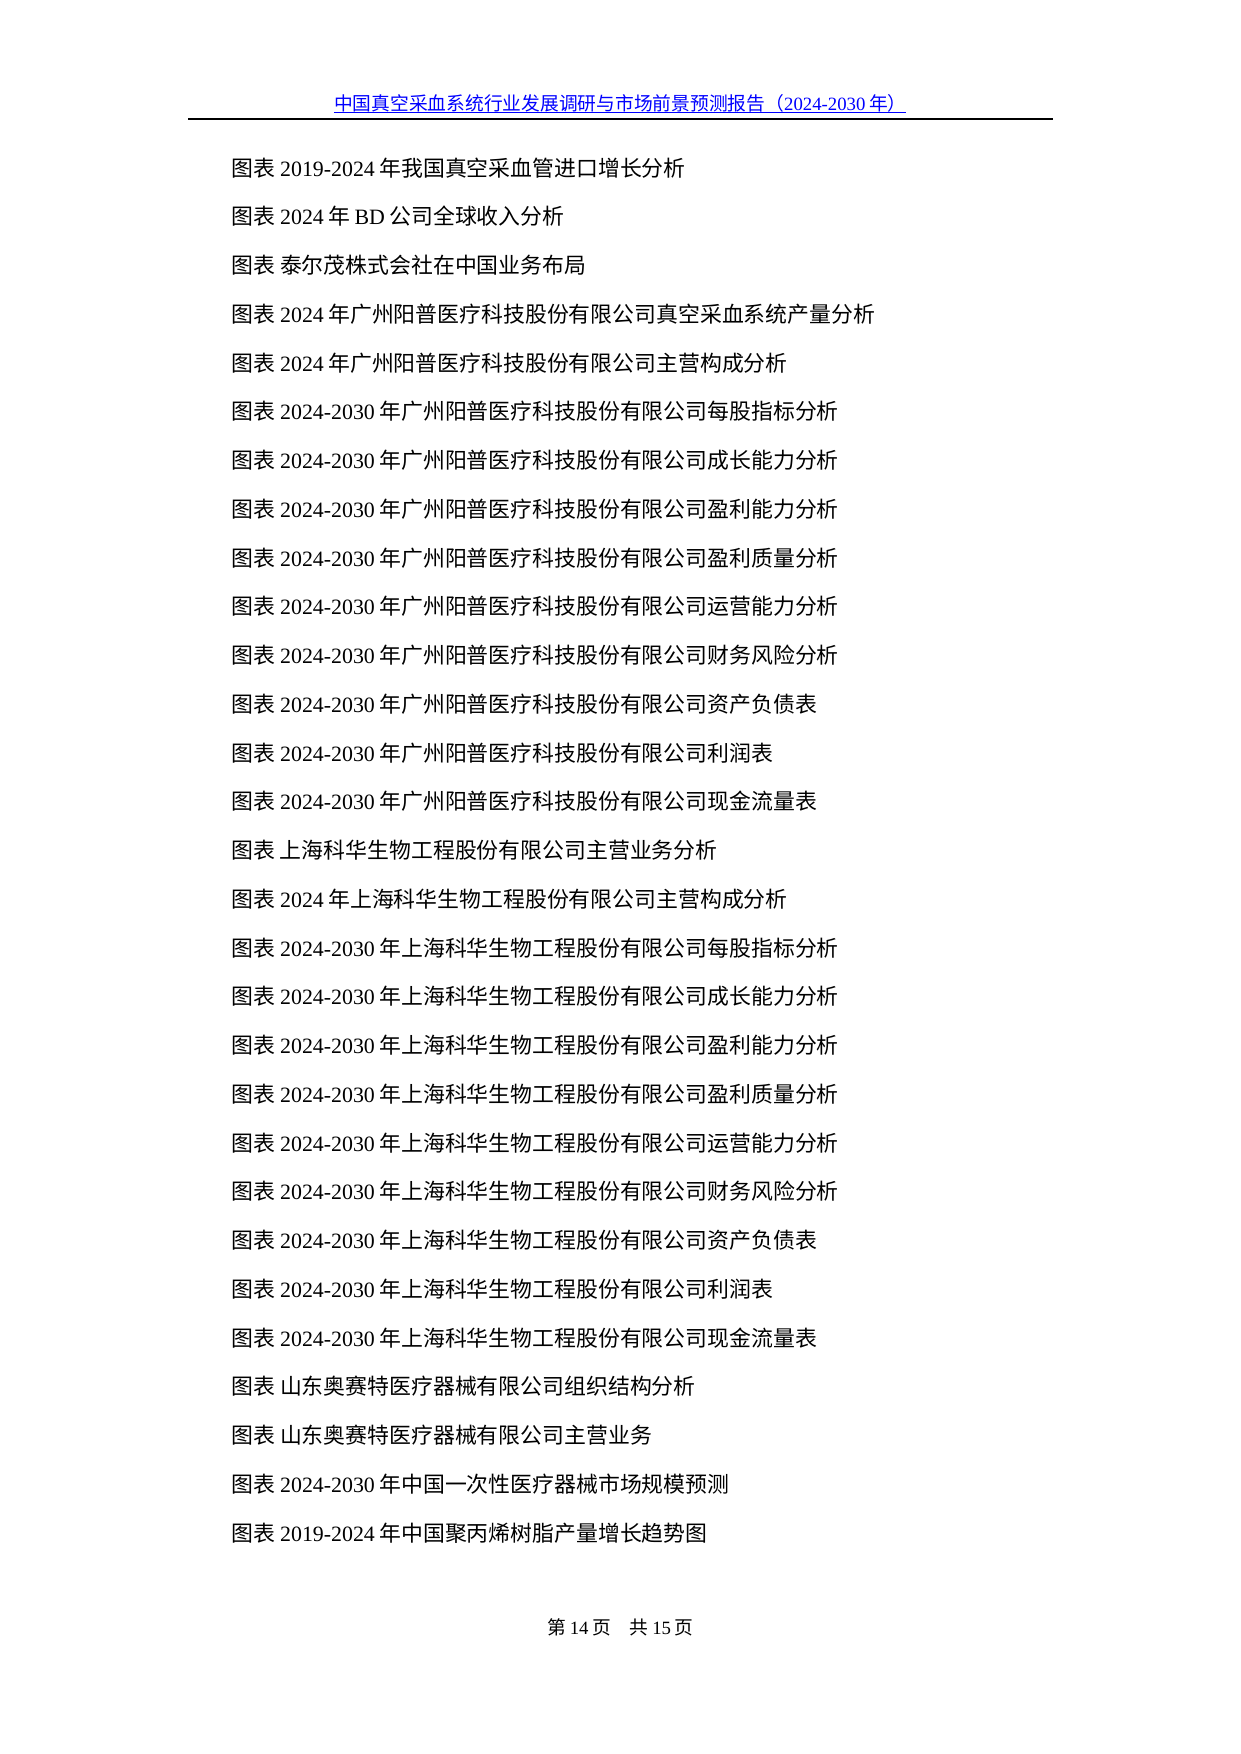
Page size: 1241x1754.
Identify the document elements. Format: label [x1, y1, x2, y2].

text [187, 150, 1053, 1548]
